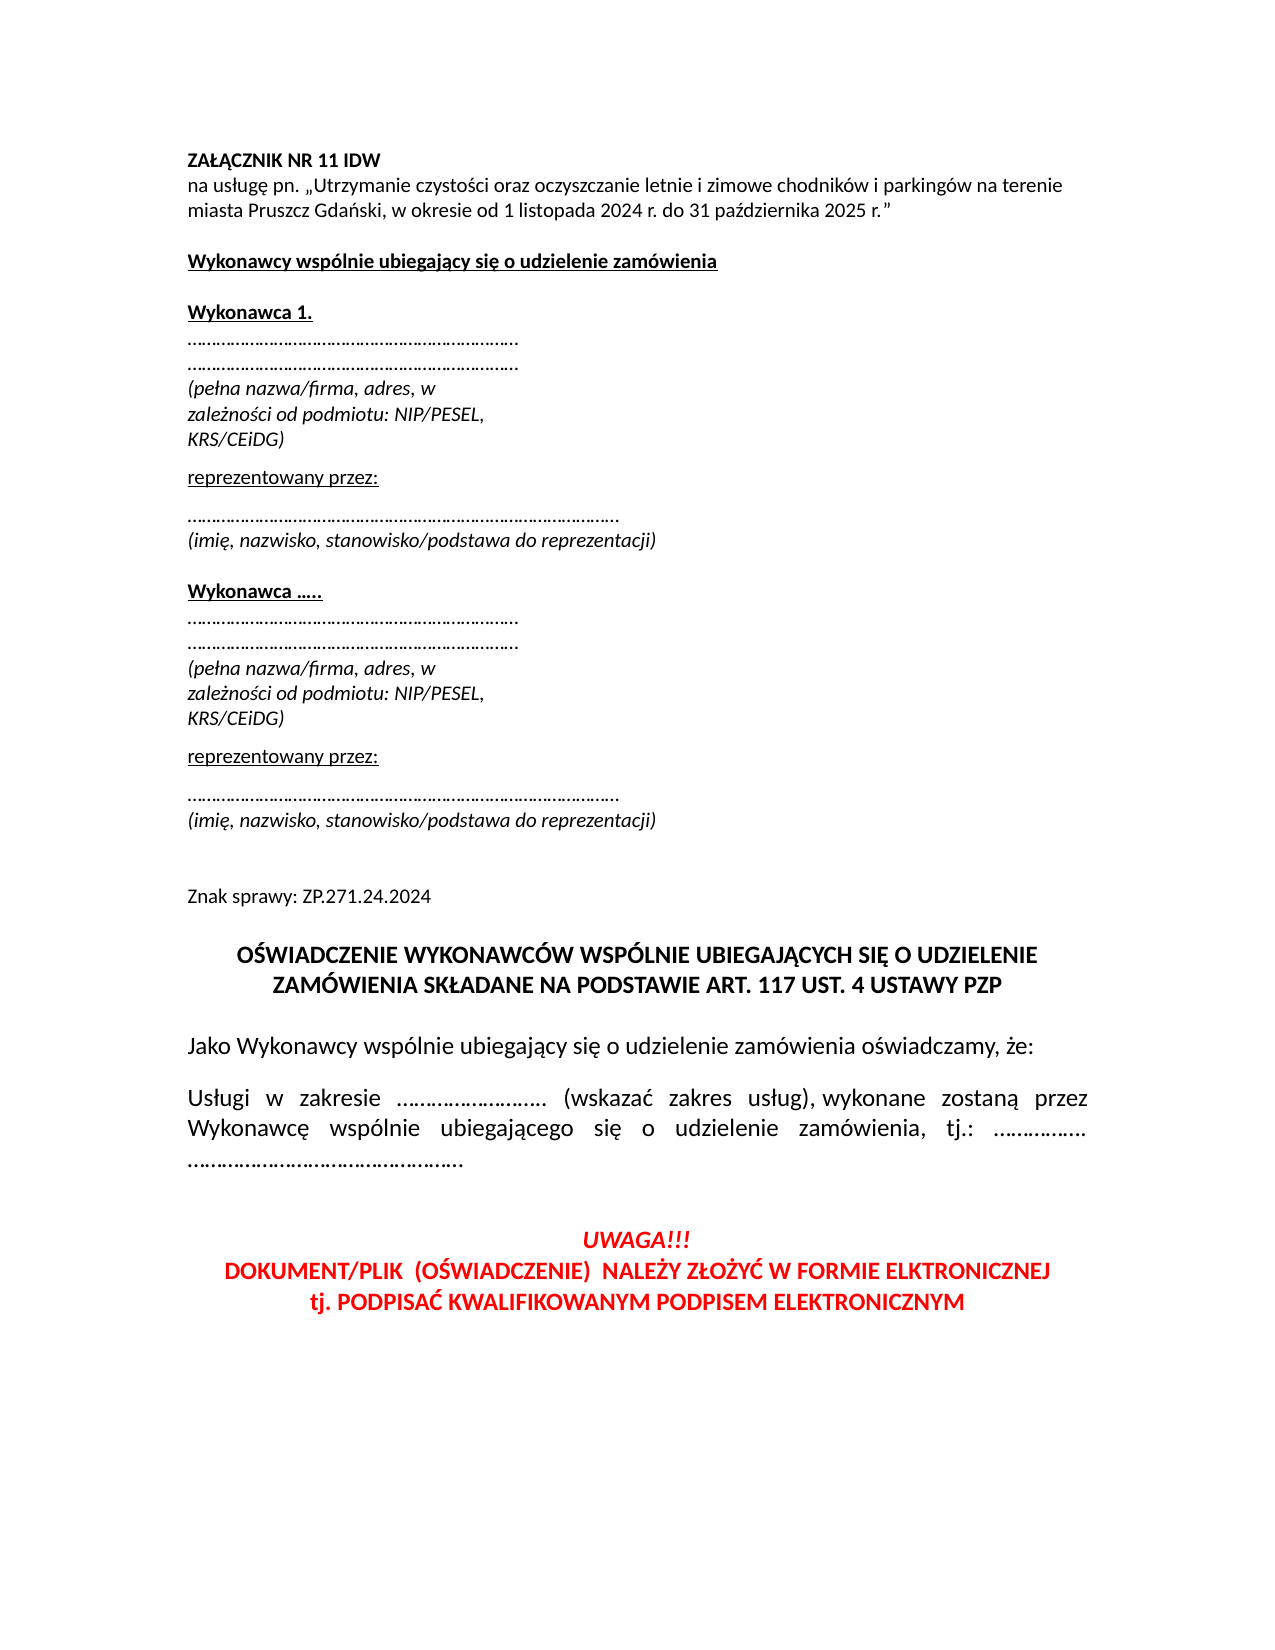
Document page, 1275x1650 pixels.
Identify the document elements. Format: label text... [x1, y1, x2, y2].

text na usługę pn. „Utrzymanie czystości oraz oczyszczanie letnie i zimowe chodników i parkingów na terenie miasta Pruszcz Gdański, w okresie od 1 listopada 2024 r. do 31 października 2025 r.” [187, 172, 1088, 223]
text OŚWIADCZENIE WYKONAWCÓW WSPÓLNIE UBIEGAJĄCYCH SIĘ O UDZIELENIE ZAMÓWIENIA SKŁADANE NA PODSTAWIE ART. 117 UST. 4 USTAWY PZP [187, 939, 1088, 1000]
text (imię, nazwisko, stanowisko/podstawa do reprezentacji) [187, 807, 1088, 832]
text ……………………………………………………………………………… [187, 502, 630, 528]
text Wykonawca ….. [187, 578, 1088, 604]
text (pełna nazwa/firma, adres, w zależności od podmiotu: NIP/PESEL, KRS/CEiDG) [187, 376, 497, 452]
text …………………………………………………………… [187, 629, 1088, 655]
text …………………………………………………………… [187, 325, 1088, 350]
text Wykonawcy wspólnie ubiegający się o udzielenie zamówienia [187, 248, 1088, 274]
text …………………………………………………………… [187, 350, 1088, 376]
text ……………………………………………………………………………… [187, 781, 630, 807]
text ZAŁĄCZNIK NR 11 IDW [187, 147, 1088, 172]
text reprezentowany przez: [187, 464, 497, 490]
list Usługi w zakresie …………………….. (wskazać zakres usług), wykonane zostaną przez Wykonawcę wspólnie ubiegającego się o udzielenie zamówienia, tj.: …………….………………………………………… [187, 1082, 1088, 1173]
text tj. PODPISAĆ KWALIFIKOWANYM PODPISEM ELEKTRONICZNYM [187, 1286, 1088, 1316]
text UWAGA!!! [187, 1224, 1088, 1255]
text DOKUMENT/PLIK (OŚWIADCZENIE) NALEŻY ZŁOŻYĆ W FORMIE ELKTRONICZNEJ [187, 1255, 1088, 1286]
text reprezentowany przez: [187, 743, 497, 769]
text Znak sprawy: ZP.271.24.2024 [187, 883, 1088, 908]
text Wykonawca 1. [187, 299, 1088, 325]
text …………………………………………………………… [187, 604, 1088, 629]
text Jako Wykonawcy wspólnie ubiegający się o udzielenie zamówienia oświadczamy, że: [187, 1031, 1088, 1061]
text (pełna nazwa/firma, adres, w zależności od podmiotu: NIP/PESEL, KRS/CEiDG) [187, 655, 497, 731]
text (imię, nazwisko, stanowisko/podstawa do reprezentacji) [187, 528, 1088, 553]
